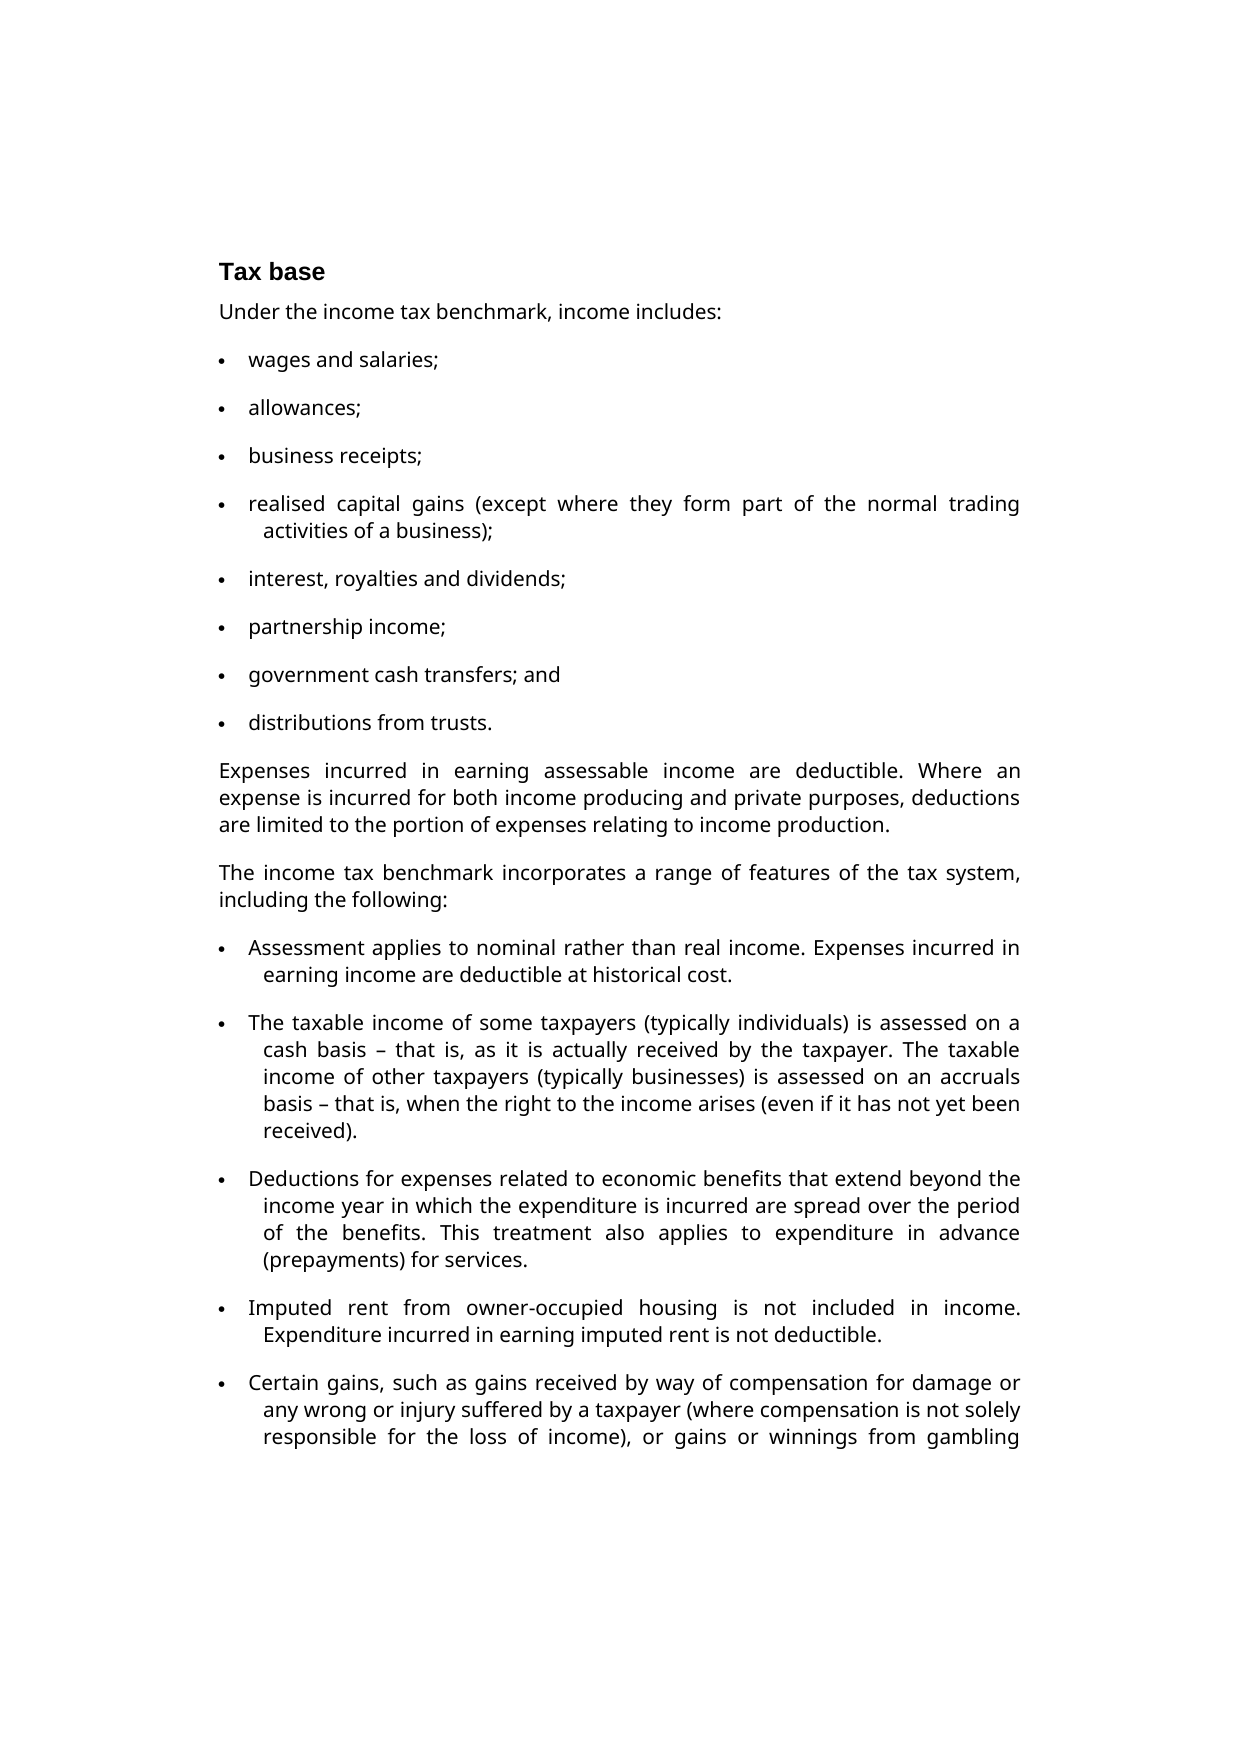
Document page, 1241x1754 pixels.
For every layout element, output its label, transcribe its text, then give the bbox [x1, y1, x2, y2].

text business receipts; [218, 442, 1022, 469]
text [218, 1369, 1022, 1450]
text interest, royalties and dividends; [218, 565, 1022, 592]
text distributions from trusts. [218, 708, 1022, 736]
text The income tax benchmark incorporates a range of features of the tax system, including the following: [218, 858, 1022, 913]
text partnership income; [218, 613, 1022, 640]
text Imputed rent from owner-occupied housing is not included in income. Expenditure incurred in earning imputed rent is not deductible. [218, 1294, 1022, 1348]
subtitle Tax base [218, 257, 1022, 286]
text government cash transfers; and [218, 661, 1022, 688]
text The taxable income of some taxpayers (typically individuals) is assessed on a cash basis – that is, as it is actually received by the taxpayer. The taxable income of other taxpayers (typically businesses) is assessed on an accruals basis – that is, when the right to the income arises (even if it has not yet been received). [218, 1008, 1022, 1144]
text wages and salaries; [218, 346, 1022, 373]
text Expenses incurred in earning assessable income are deductible. Where an expense is incurred for both income producing and private purposes, deductions are limited to the portion of expenses relating to income production. [218, 756, 1022, 838]
text Under the income tax benchmark, income includes: [218, 298, 1022, 325]
text Assessment applies to nominal rather than real income. Expenses incurred in earning income are deductible at historical cost. [218, 933, 1022, 988]
text Deductions for expenses related to economic benefits that extend beyond the income year in which the expenditure is incurred are spread over the period of the benefits. This treatment also applies to expenditure in advance (prepayments) for services. [218, 1165, 1022, 1273]
text realised capital gains (except where they form part of the normal trading activities of a business); [218, 490, 1022, 544]
text allowances; [218, 394, 1022, 421]
